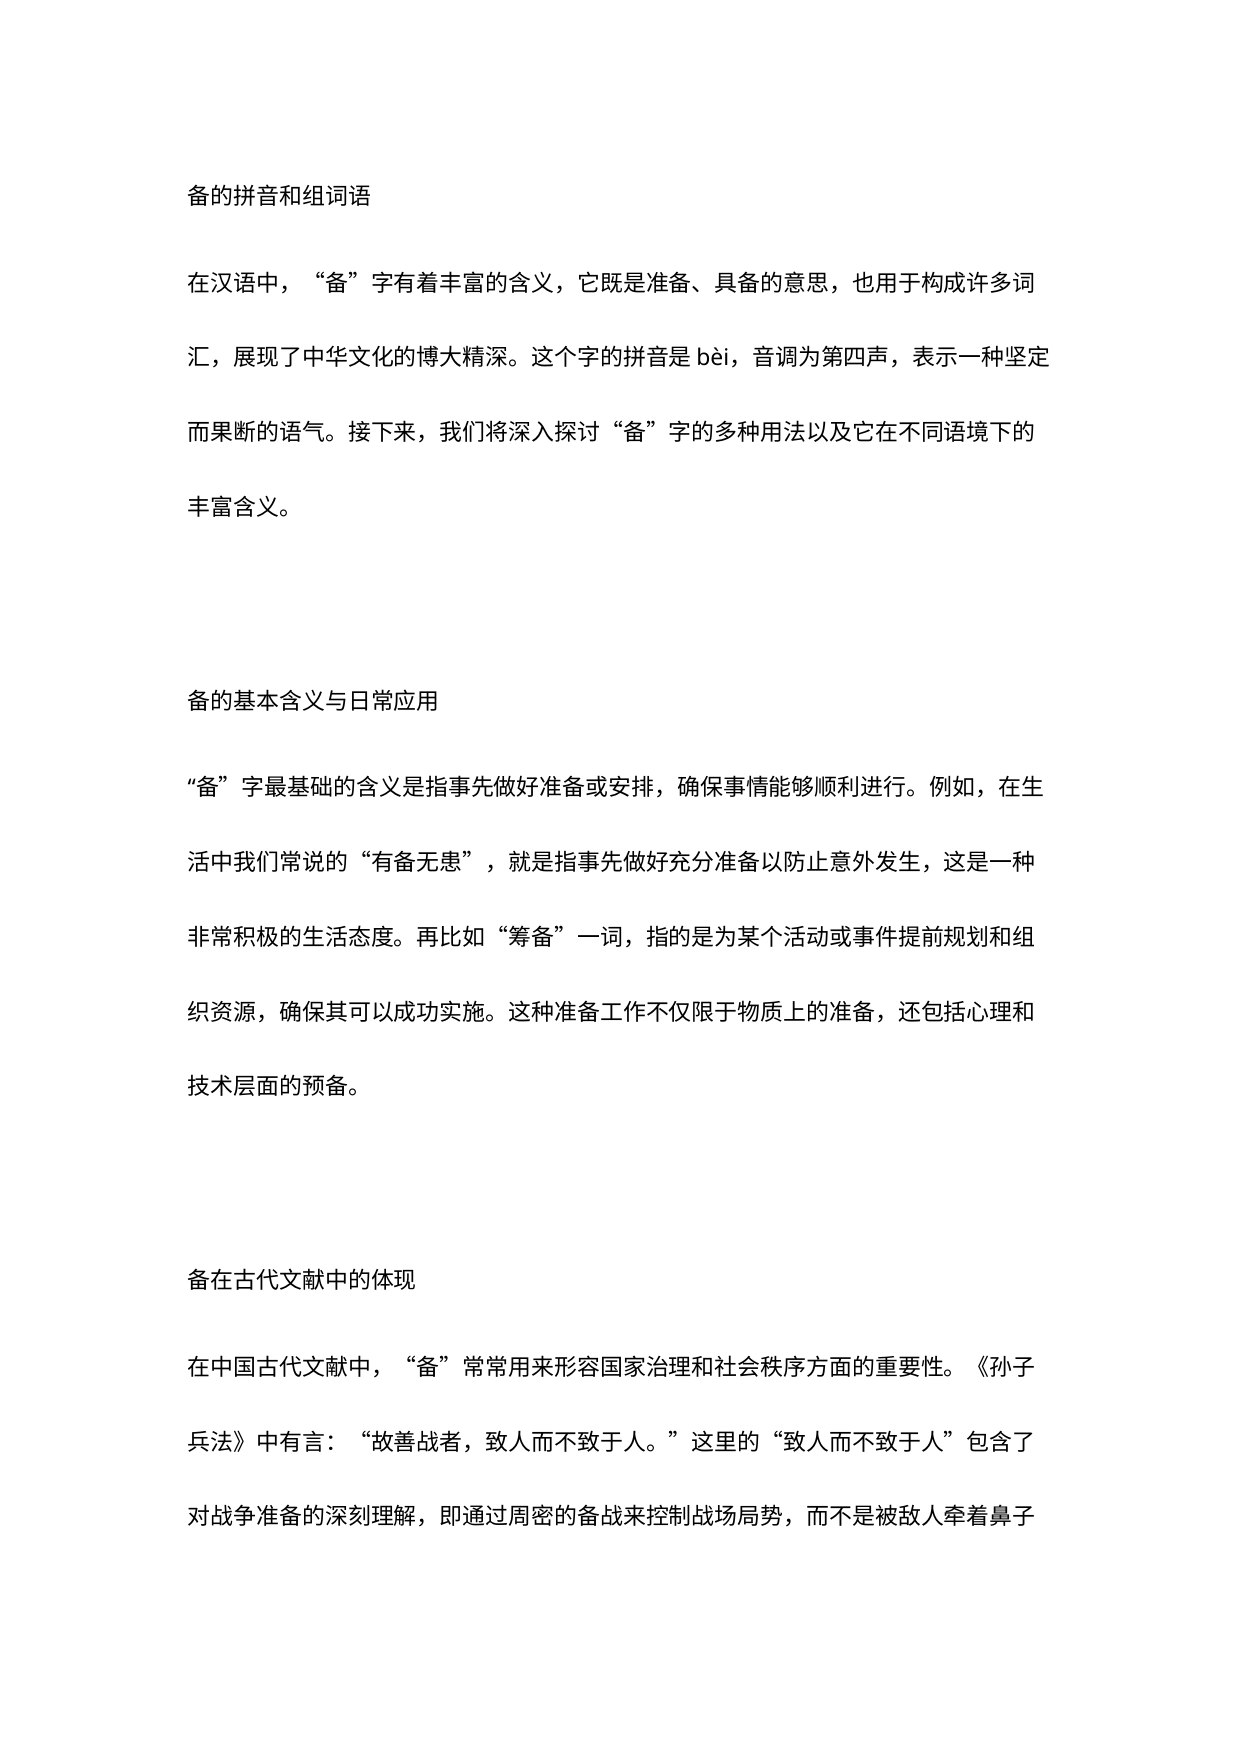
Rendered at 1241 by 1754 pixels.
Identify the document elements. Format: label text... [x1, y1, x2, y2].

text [187, 1333, 1053, 1547]
text 在汉语中，“备”字有着丰富的含义，它既是准备、具备的意思，也用于构成许多词汇，展现了中华文化的博大精深。这个字的拼音是bèi，音调为第四声，表示一种坚定而果断的语气。接下来，我们将深入探讨“备”字的多种用法以及它在不同语境下的丰富含义。 [187, 248, 1053, 538]
text 备的拼音和组词语 [187, 162, 1053, 227]
text 备的基本含义与日常应用 [187, 667, 1053, 732]
text “备”字最基础的含义是指事先做好准备或安排，确保事情能够顺利进行。例如，在生活中我们常说的“有备无患”，就是指事先做好充分准备以防止意外发生，这是一种非常积极的生活态度。再比如“筹备”一词，指的是为某个活动或事件提前规划和组织资源，确保其可以成功实施。这种准备工作不仅限于物质上的准备，还包括心理和技术层面的预备。 [187, 753, 1053, 1117]
text 备在古代文献中的体现 [187, 1246, 1053, 1311]
